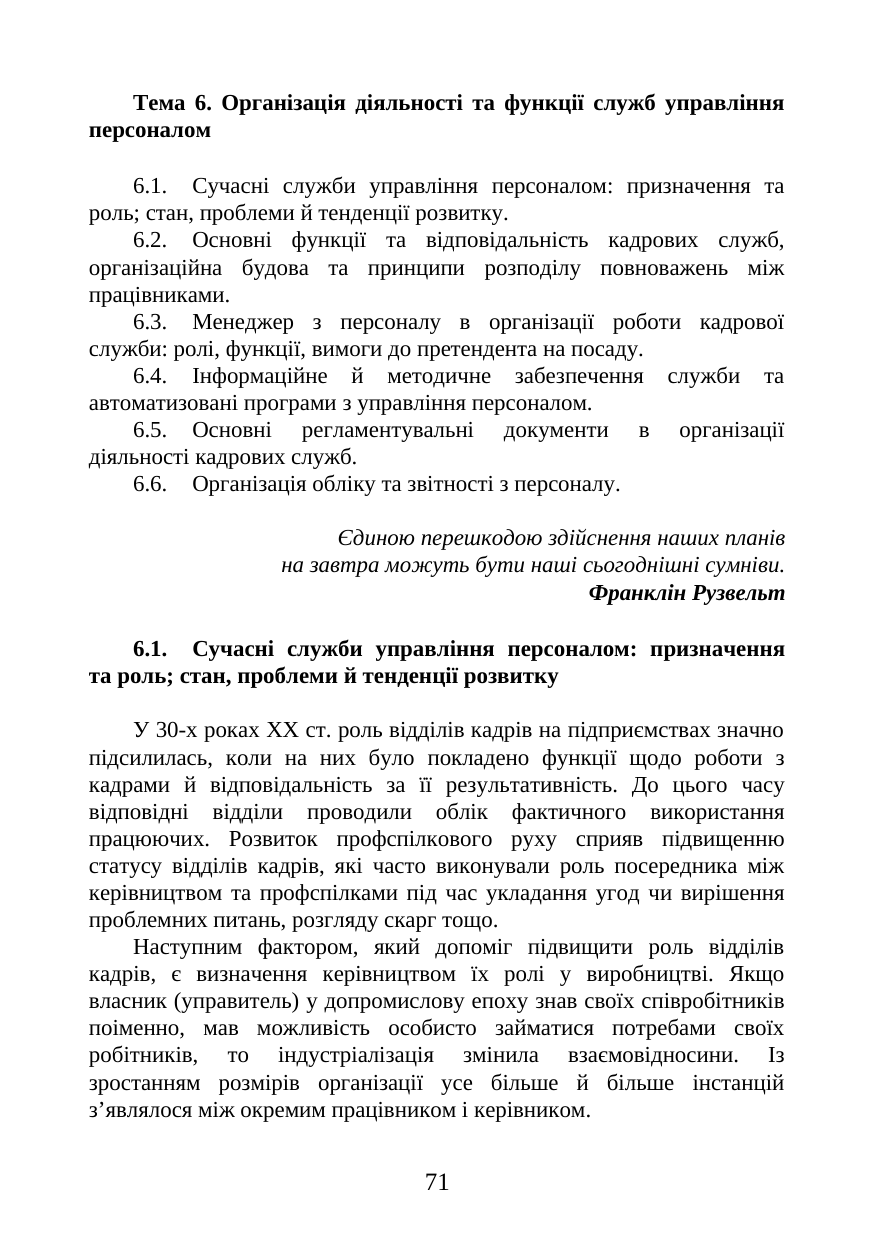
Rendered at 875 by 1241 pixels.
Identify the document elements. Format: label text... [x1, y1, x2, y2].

list Організація обліку та звітності з персоналу. [89, 470, 785, 497]
list Інформаційне й методичне забезпечення служби та автоматизовані програми з управління персоналом. [89, 362, 785, 415]
text Тема 6. Організація діяльності та функції служб управління персоналом [89, 89, 785, 142]
list У 30-х роках ХХ ст. роль відділів кадрів на підприємствах значно підсилилась, коли на них було покладено функції щодо роботи з кадрами й відповідальність за її результативність. До цього часу відповідні відділи проводили облік фактичного використання працюючих. Розвиток профспілкового руху сприяв підвищенню статусу відділів кадрів, які часто виконували роль посередника між керівництвом та профспілками під час укладання угод чи вирішення проблемних питань, розгляду скарг тощо. [89, 717, 785, 932]
list Сучасні служби управління персоналом: призначення та роль; стан, проблеми й тенденції розвитку [89, 635, 785, 689]
list Основні регламентувальні документи в організації діяльності кадрових служб. [89, 416, 785, 469]
text Єдиною перешкодою здійснення наших планів [89, 524, 785, 551]
text Франклін Рузвельт [89, 579, 785, 605]
list Сучасні служби управління персоналом: призначення та роль; стан, проблеми й тенденції розвитку. [89, 172, 785, 226]
text на завтра можуть бути наші сьогоднішні сумніви. [89, 552, 785, 578]
list Менеджер з персоналу в організації роботи кадрової служби: ролі, функції, вимоги до претендента на посаду. [89, 308, 785, 361]
list Основні функції та відповідальність кадрових служб, організаційна будова та принципи розподілу повноважень між працівниками. [89, 227, 785, 307]
